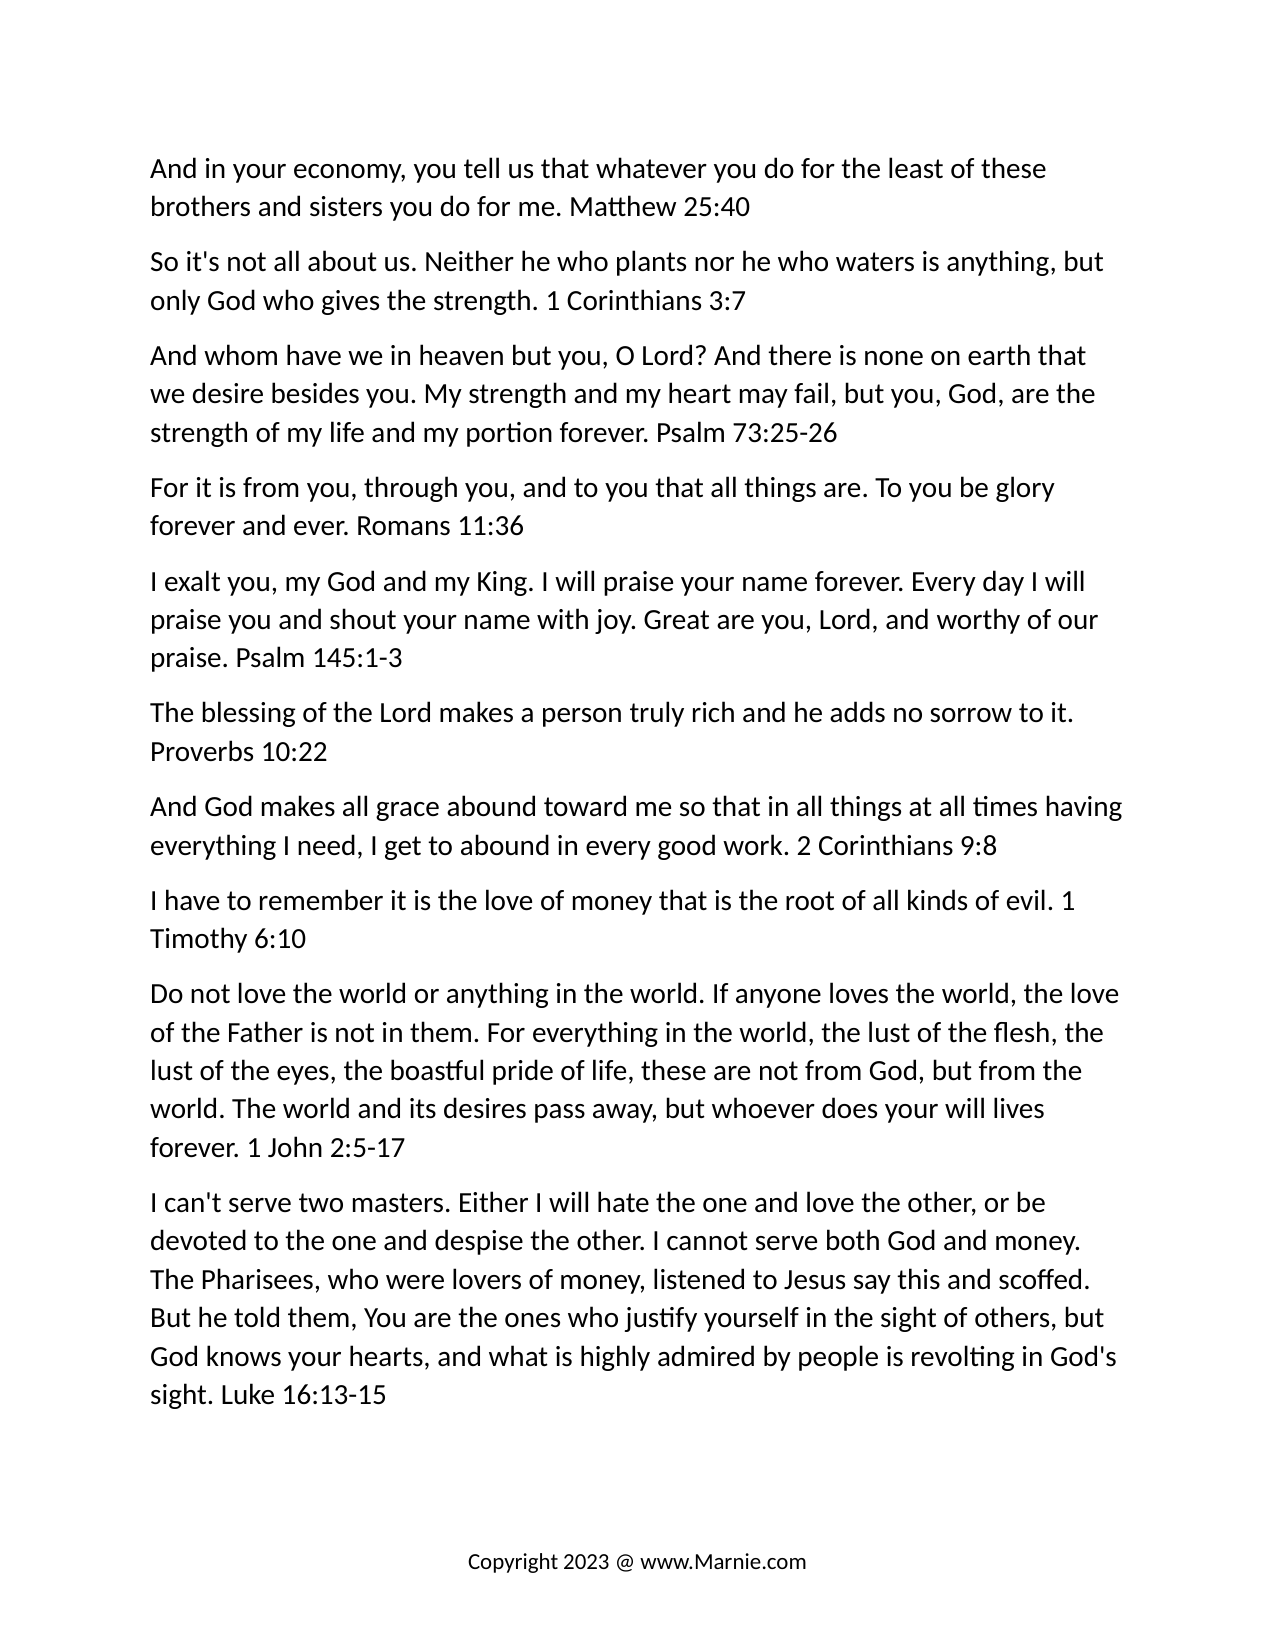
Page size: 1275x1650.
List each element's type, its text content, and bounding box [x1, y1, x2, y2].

text I exalt you, my God and my King. I will praise your name forever. Every day I will praise you and shout your name with joy. Great are you, Lord, and worthy of our praise. Psalm 145:1-3 [150, 563, 1125, 675]
text I can't serve two masters. Either I will hate the one and love the other, or be devoted to the one and despise the other. I cannot serve both God and money. The Pharisees, who were lovers of money, listened to Jesus say this and scoffed. But he told them, You are the ones who justify yourself in the sight of others, but God knows your hearts, and what is highly admired by people is revolting in God's sight. Luke 16:13-15 [150, 1184, 1125, 1412]
text The blessing of the Lord makes a person truly rich and he adds no sorrow to it. Proverbs 10:22 [150, 694, 1125, 769]
text So it's not all about us. Neither he who plants nor he who waters is anything, but only God who gives the strength. 1 Corinthians 3:7 [150, 243, 1125, 318]
text And God makes all grace abound toward me so that in all things at all times having everything I need, I get to abound in every good work. 2 Corinthians 9:8 [150, 788, 1125, 862]
text Do not love the world or anything in the world. If anyone loves the world, the love of the Father is not in them. For everything in the world, the lust of the flesh, the lust of the eyes, the boastful pride of life, these are not from God, but from the world. The world and its desires pass away, but whoever does your will lives forever. 1 John 2:5-17 [150, 975, 1125, 1164]
text And whom have we in heaven but you, O Lord? And there is none on earth that we desire besides you. My strength and my heart may fail, but you, God, are the strength of my life and my portion forever. Psalm 73:25-26 [150, 337, 1125, 449]
text I have to remember it is the love of money that is the root of all kinds of evil. 1 Timothy 6:10 [150, 882, 1125, 956]
text For it is from you, through you, and to you that all things are. To you be glory forever and ever. Romans 11:36 [150, 469, 1125, 543]
text And in your economy, you tell us that whatever you do for the least of these brothers and sisters you do for me. Matthew 25:40 [150, 150, 1125, 224]
